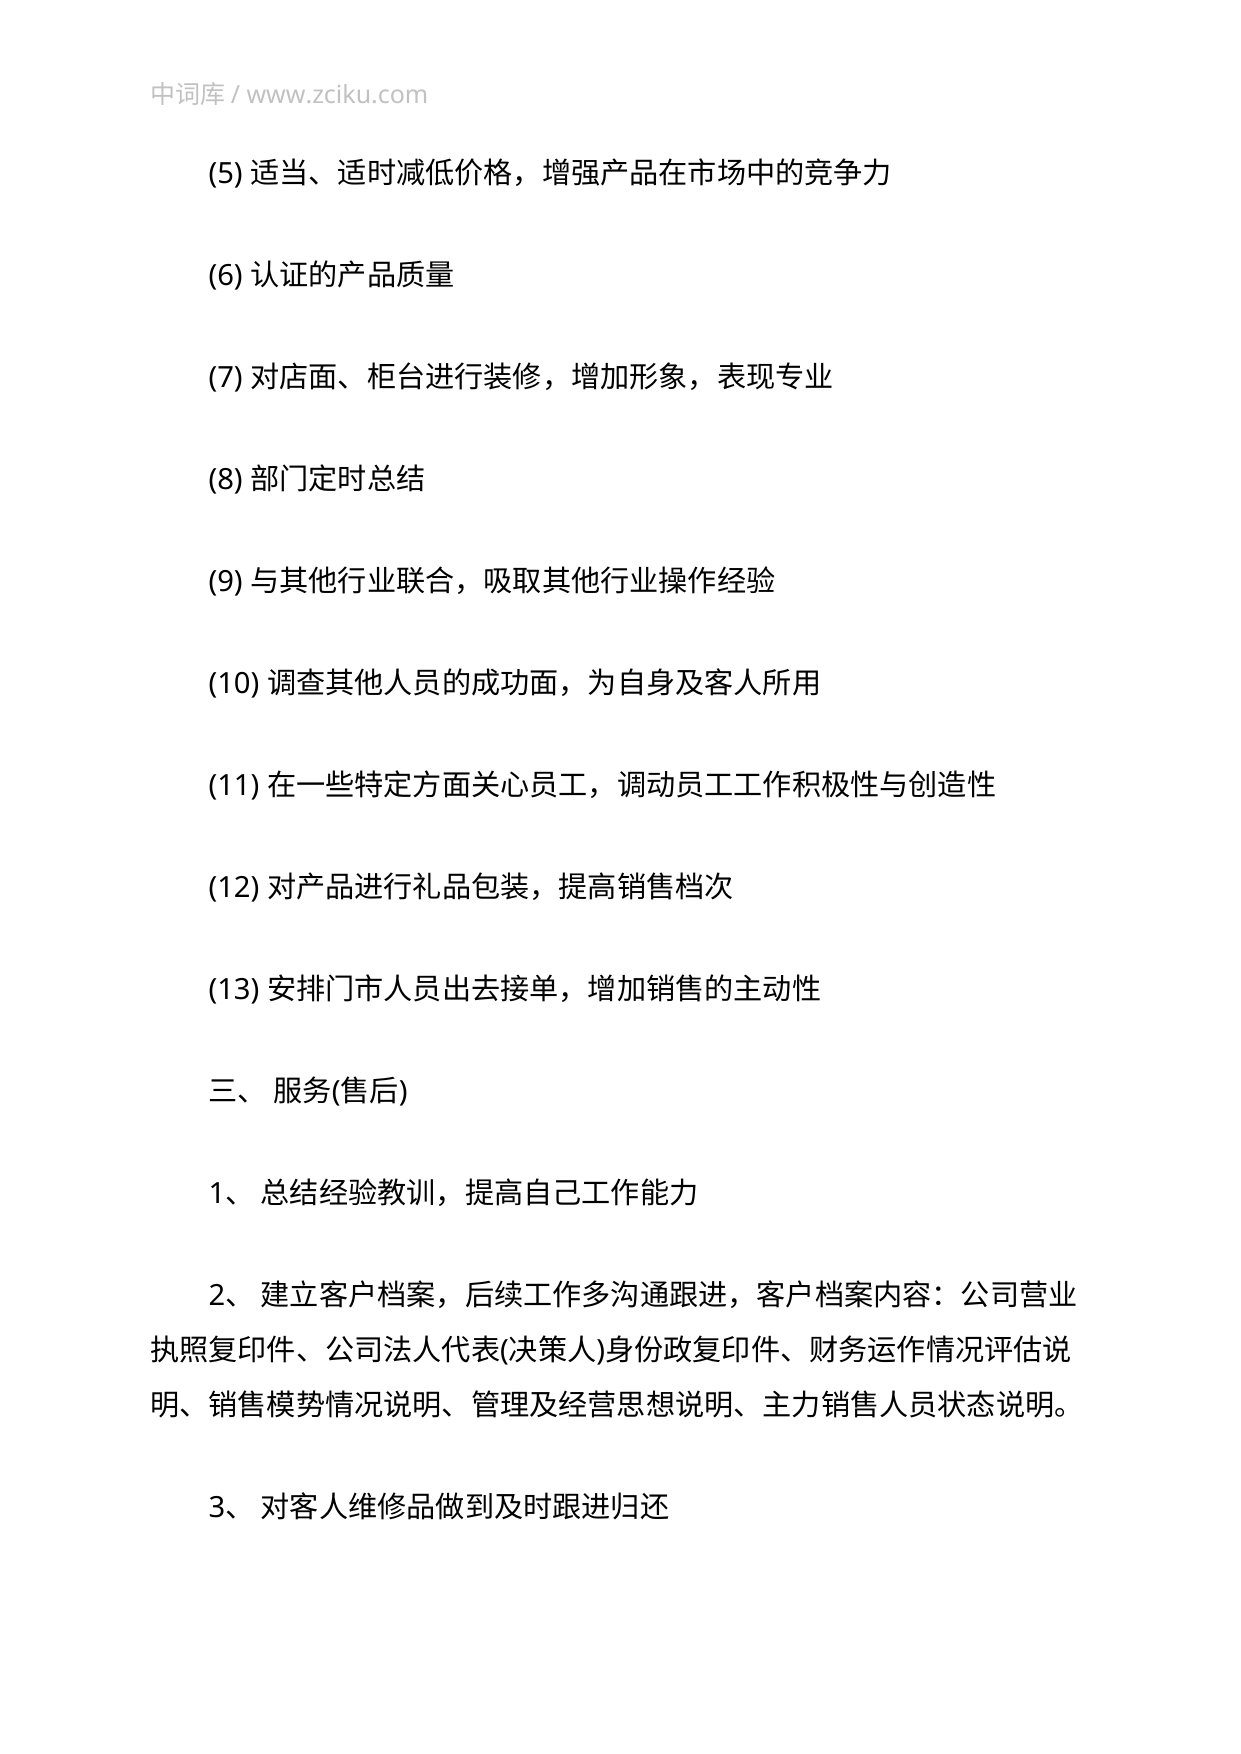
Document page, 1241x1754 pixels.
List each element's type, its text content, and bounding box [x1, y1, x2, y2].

text (8) 部门定时总结 [150, 456, 1090, 498]
text (11) 在一些特定方面关心员工，调动员工工作积极性与创造性 [150, 762, 1090, 804]
text (6) 认证的产品质量 [150, 252, 1090, 294]
text (5) 适当、适时减低价格，增强产品在市场中的竞争力 [150, 150, 1090, 192]
text (10) 调查其他人员的成功面，为自身及客人所用 [150, 660, 1090, 702]
text 3、 对客人维修品做到及时跟进归还 [150, 1483, 1090, 1526]
text (12) 对产品进行礼品包装，提高销售档次 [150, 864, 1090, 906]
text (7) 对店面、柜台进行装修，增加形象，表现专业 [150, 354, 1090, 396]
text 三、 服务(售后) [150, 1068, 1090, 1110]
text (13) 安排门市人员出去接单，增加销售的主动性 [150, 966, 1090, 1008]
text 2、 建立客户档案，后续工作多沟通跟进，客户档案内容：公司营业执照复印件、公司法人代表(决策人)身份政复印件、财务运作情况评估说明、销售模势情况说明、管理及经营思想说明、主力销售人员状态说明。 [150, 1272, 1090, 1424]
text 1、 总结经验教训，提高自己工作能力 [150, 1170, 1090, 1212]
text (9) 与其他行业联合，吸取其他行业操作经验 [150, 558, 1090, 600]
